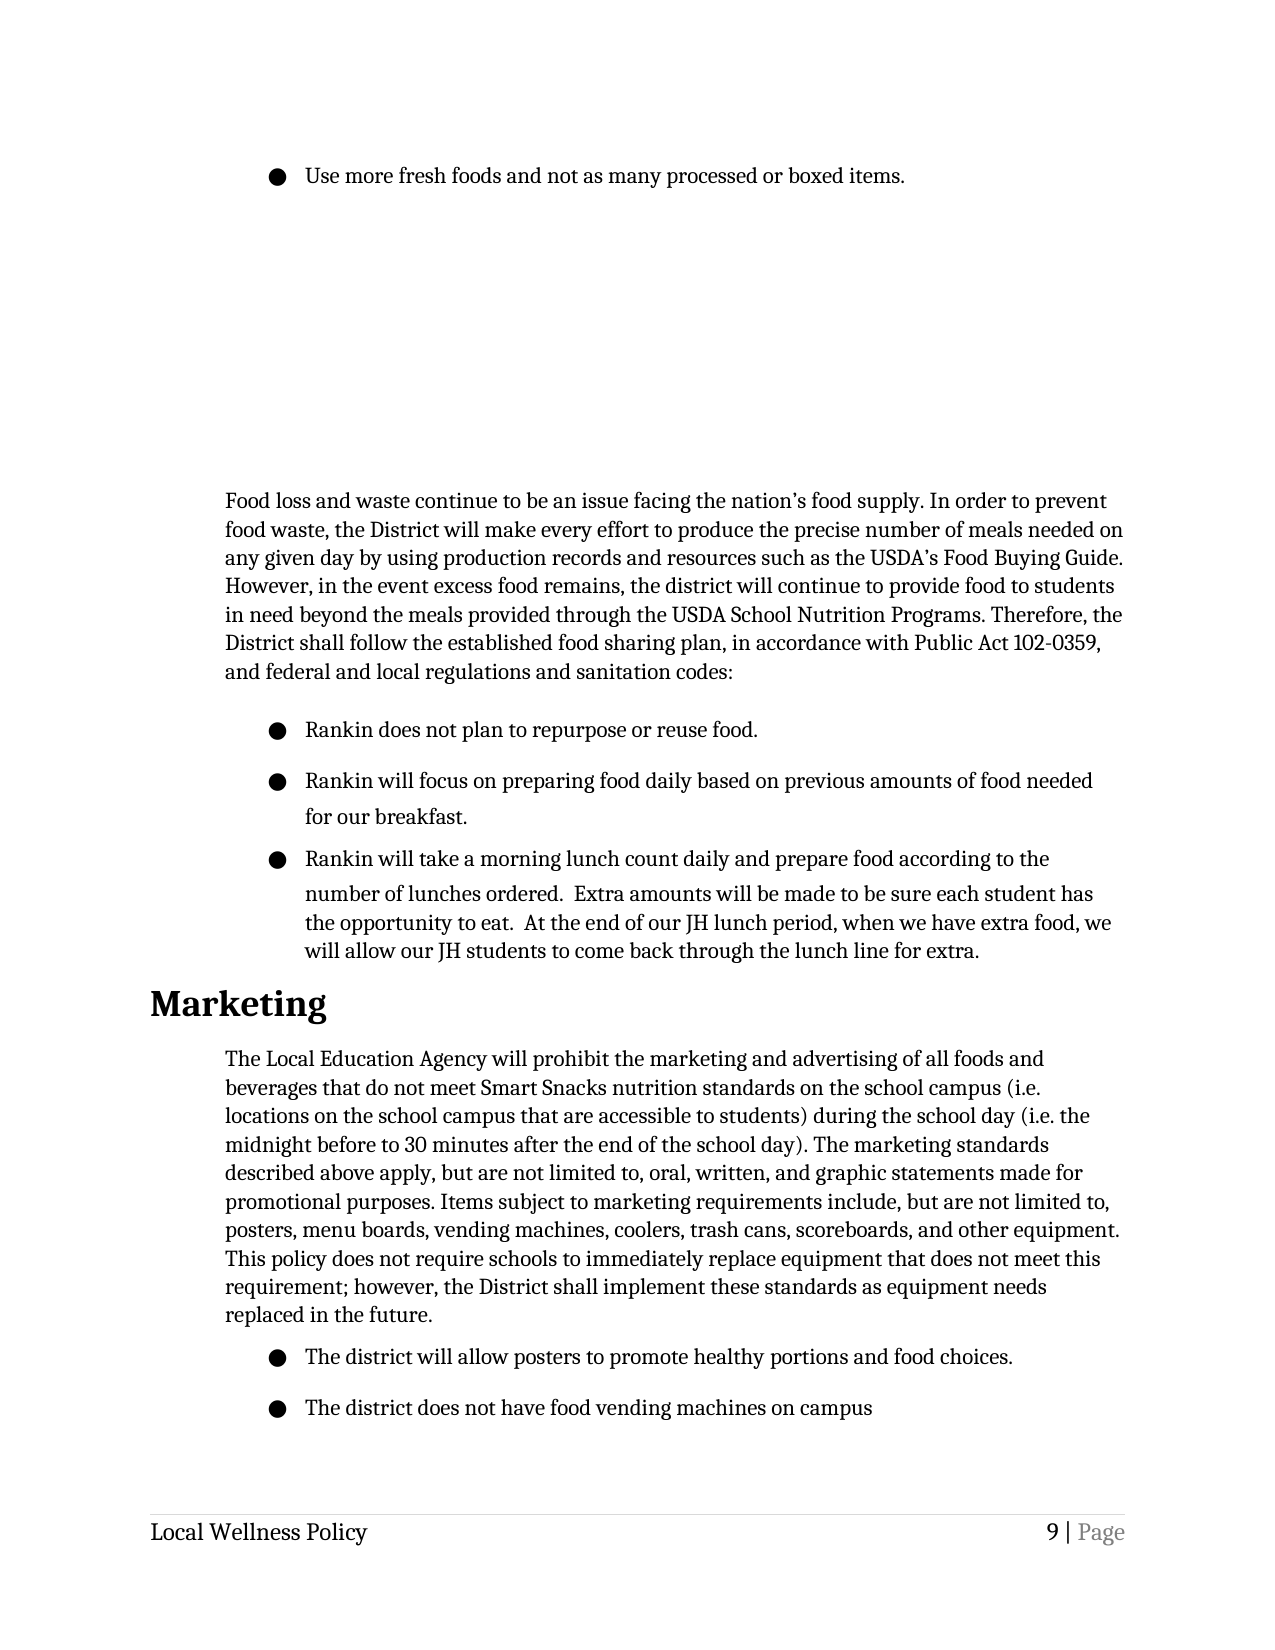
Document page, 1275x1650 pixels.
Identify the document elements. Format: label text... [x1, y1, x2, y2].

text The Local Education Agency will prohibit the marketing and advertising of all foods and beverages that do not meet Smart Snacks nutrition standards on the school campus (i.e. locations on the school campus that are accessible to students) during the school day (i.e. the midnight before to 30 minutes after the end of the school day). The marketing standards described above apply, but are not limited to, oral, written, and graphic statements made for promotional purposes. Items subject to marketing requirements include, but are not limited to, posters, menu boards, vending machines, coolers, trash cans, scoreboards, and other equipment. This policy does not require schools to immediately replace equipment that does not meet this requirement; however, the District shall implement these standards as equipment needs replaced in the future. [225, 1046, 1125, 1328]
list The district will allow posters to promote healthy portions and food choices. [267, 1331, 1125, 1378]
list Use more fresh foods and not as many processed or boxed items. [267, 150, 1125, 197]
list Rankin will focus on preparing food daily based on previous amounts of food needed for our breakfast. [267, 754, 1125, 830]
list Rankin does not plan to repurpose or reuse food. [267, 704, 1125, 751]
text Food loss and waste continue to be an issue facing the nation’s food supply. In order to prevent food waste, the District will make every effort to produce the precise number of meals needed on any given day by using production records and resources such as the USDA’s Food Buying Guide. However, in the event excess food remains, the district will continue to provide food to students in need beyond the meals provided through the USDA School Nutrition Programs. Therefore, the District shall follow the established food sharing plan, in accordance with Public Act 102-0359, and federal and local regulations and sanitation codes: [225, 488, 1125, 685]
list Rankin will take a morning lunch count daily and prepare food according to the number of lunches ordered. Extra amounts will be made to be sure each student has the opportunity to eat. At the end of our JH lunch period, when we have extra food, we will allow our JH students to come back through the lunch line for extra. [267, 832, 1125, 964]
text Marketing [150, 983, 1125, 1026]
list The district does not have food vending machines on campus [267, 1381, 1125, 1428]
